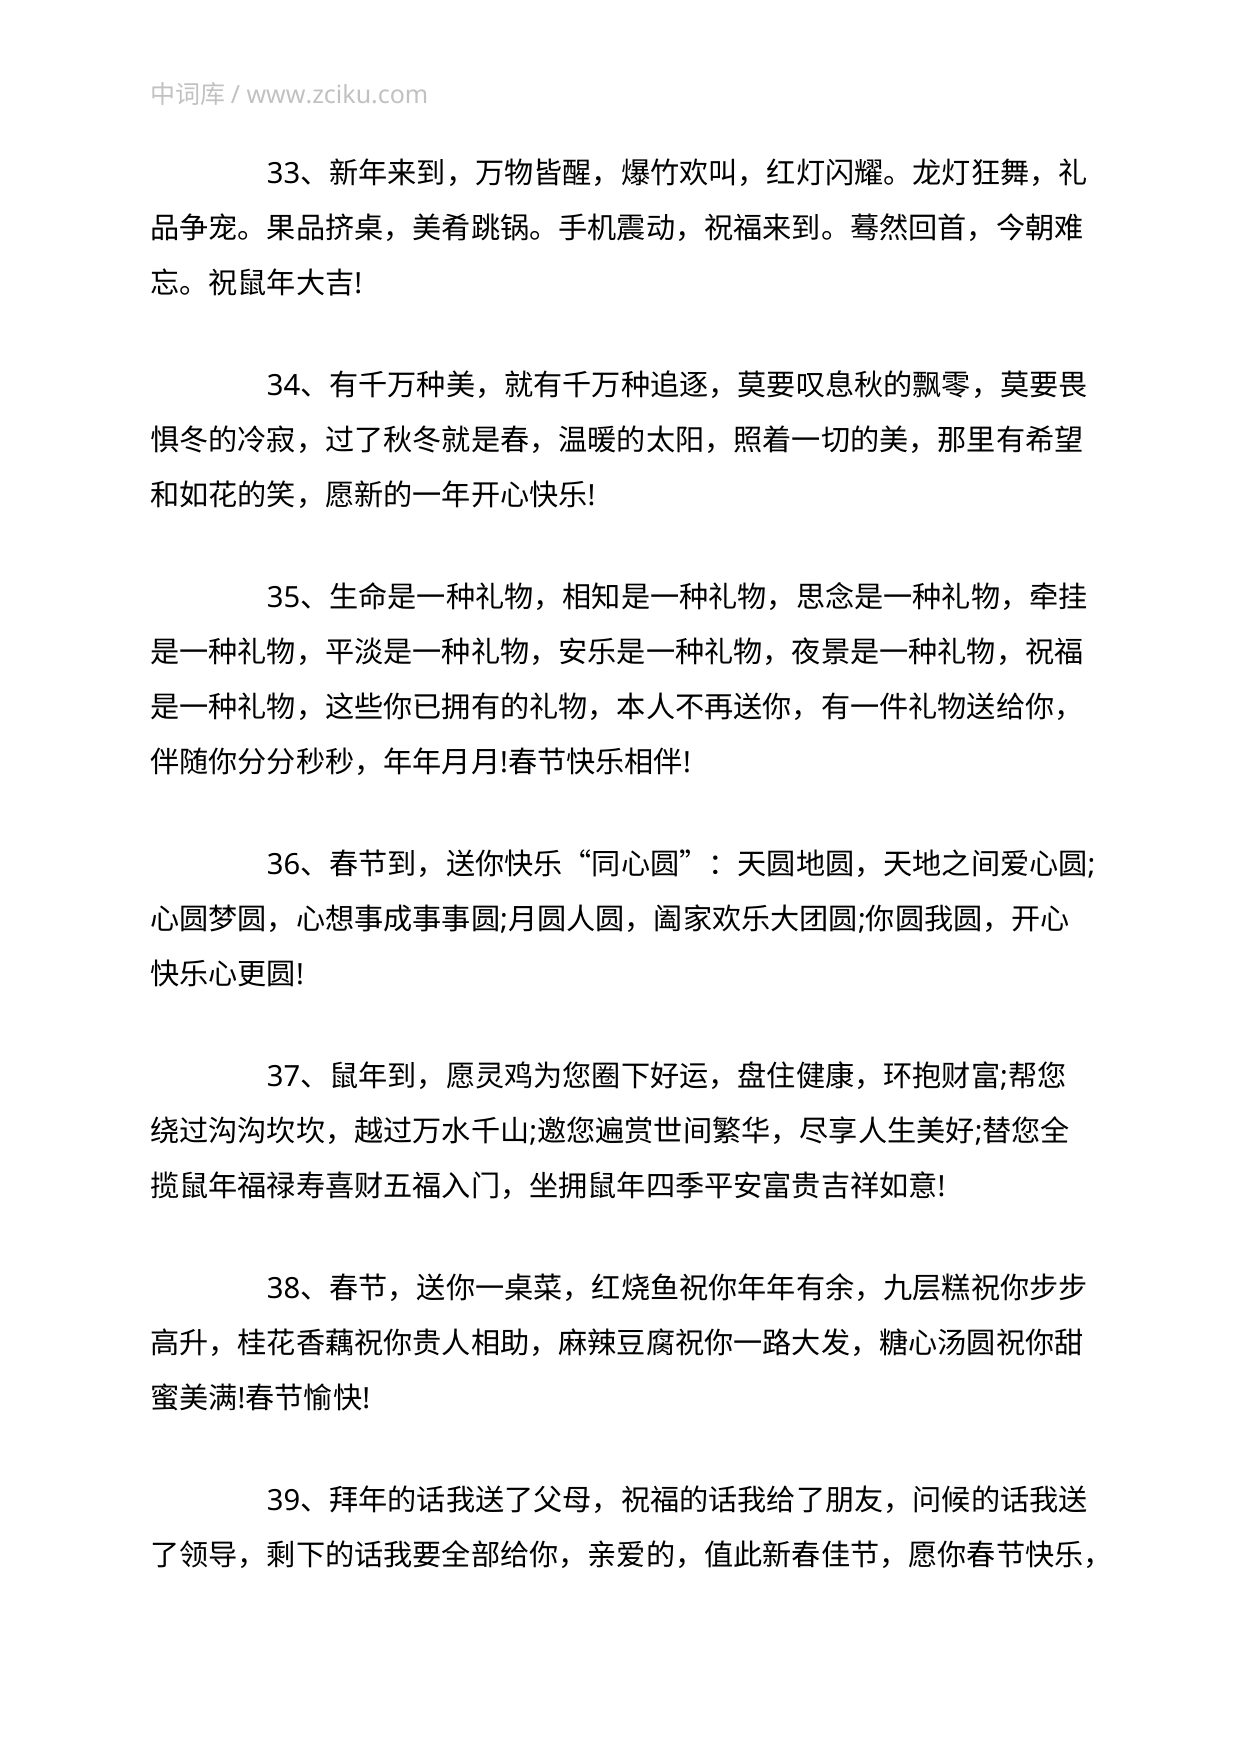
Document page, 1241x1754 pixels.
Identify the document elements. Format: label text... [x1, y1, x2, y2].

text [150, 1476, 1090, 1574]
text 36、春节到，送你快乐“同心圆”：天圆地圆，天地之间爱心圆;心圆梦圆，心想事成事事圆;月圆人圆，阖家欢乐大团圆;你圆我圆，开心快乐心更圆! [150, 841, 1090, 993]
text 34、有千万种美，就有千万种追逐，莫要叹息秋的飘零，莫要畏惧冬的冷寂，过了秋冬就是春，温暖的太阳，照着一切的美，那里有希望和如花的笑，愿新的一年开心快乐! [150, 362, 1090, 514]
text 35、生命是一种礼物，相知是一种礼物，思念是一种礼物，牵挂是一种礼物，平淡是一种礼物，安乐是一种礼物，夜景是一种礼物，祝福是一种礼物，这些你已拥有的礼物，本人不再送你，有一件礼物送给你，伴随你分分秒秒，年年月月!春节快乐相伴! [150, 574, 1090, 781]
text 37、鼠年到，愿灵鸡为您圈下好运，盘住健康，环抱财富;帮您绕过沟沟坎坎，越过万水千山;邀您遍赏世间繁华，尽享人生美好;替您全揽鼠年福禄寿喜财五福入门，坐拥鼠年四季平安富贵吉祥如意! [150, 1052, 1090, 1205]
text 38、春节，送你一桌菜，红烧鱼祝你年年有余，九层糕祝你步步高升，桂花香藕祝你贵人相助，麻辣豆腐祝你一路大发，糖心汤圆祝你甜蜜美满!春节愉快! [150, 1264, 1090, 1417]
text 33、新年来到，万物皆醒，爆竹欢叫，红灯闪耀。龙灯狂舞，礼品争宠。果品挤桌，美肴跳锅。手机震动，祝福来到。蓦然回首，今朝难忘。祝鼠年大吉! [150, 150, 1090, 302]
